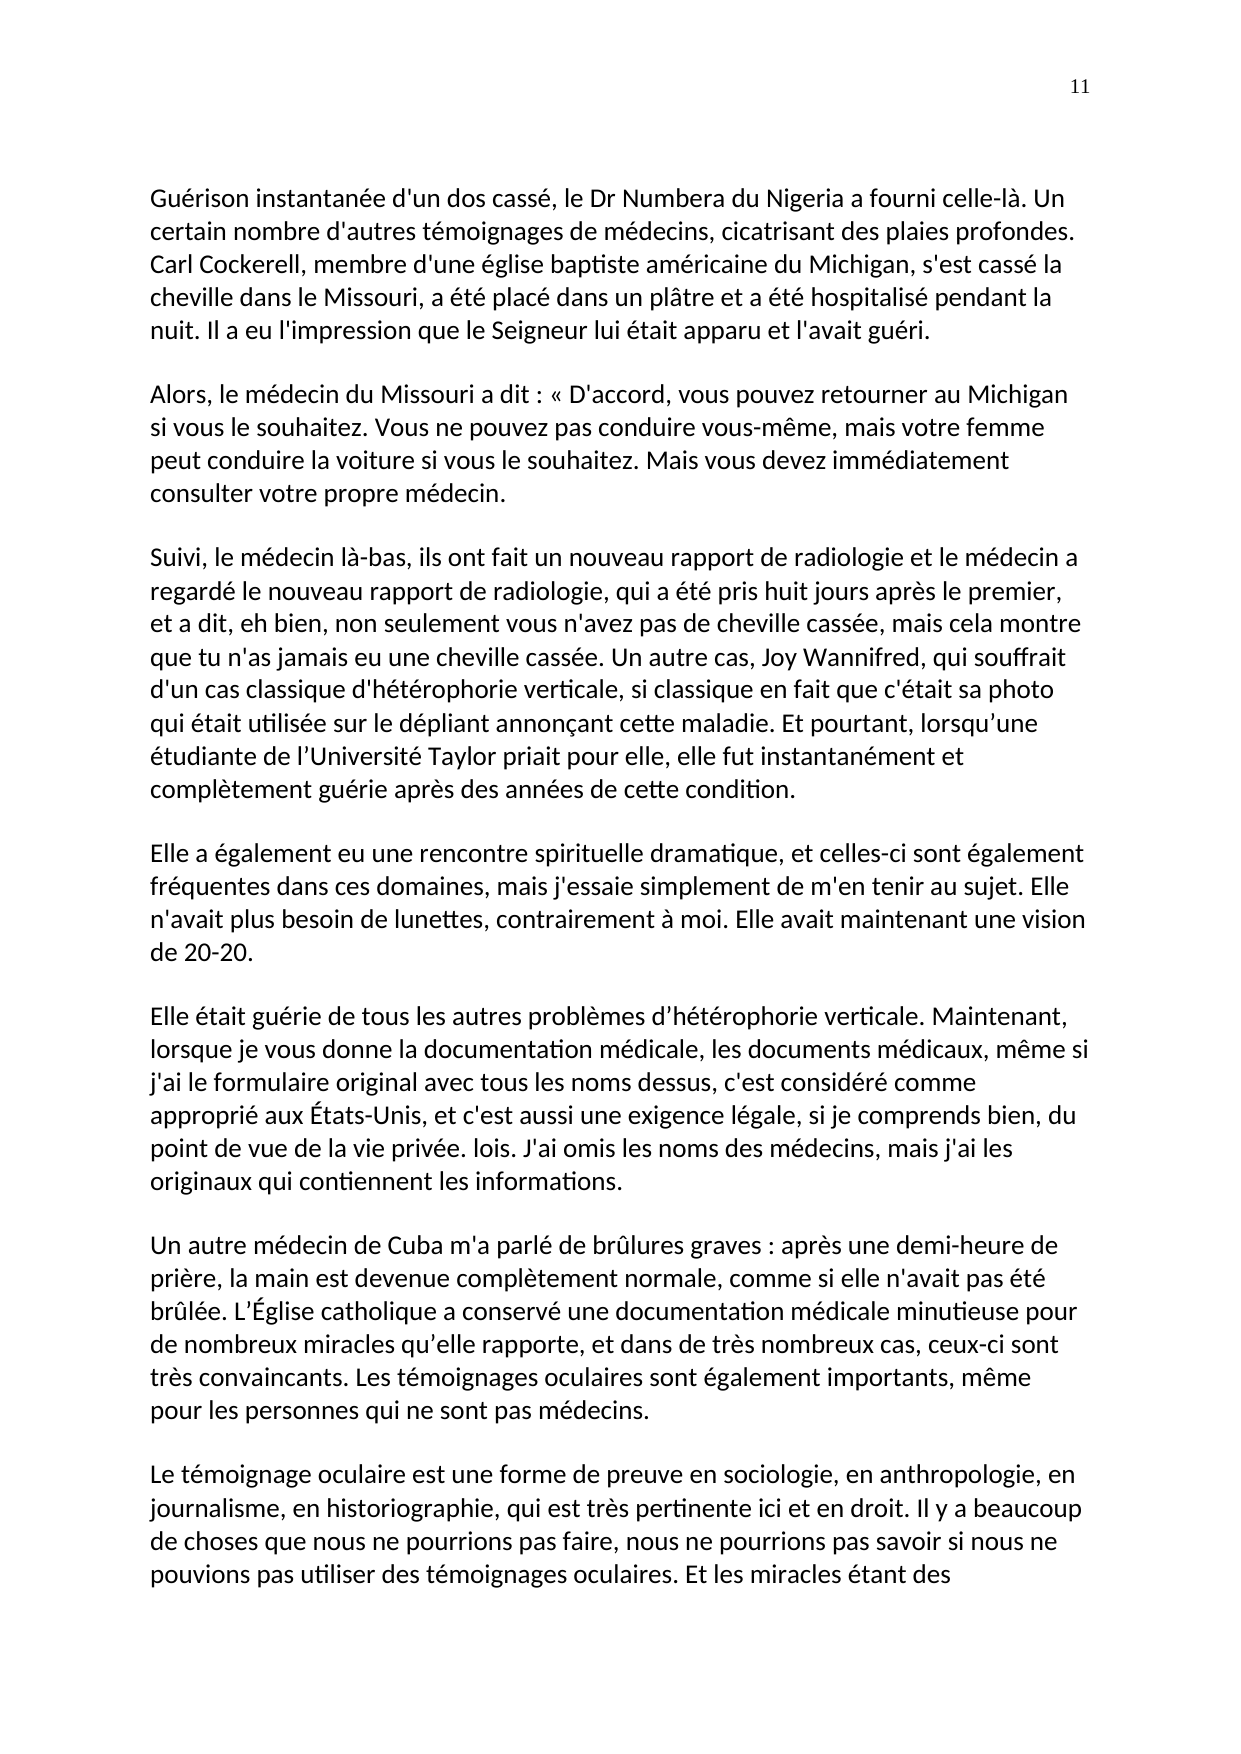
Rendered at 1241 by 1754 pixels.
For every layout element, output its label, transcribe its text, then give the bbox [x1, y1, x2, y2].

text Guérison instantanée d'un dos cassé, le Dr Numbera du Nigeria a fourni celle-là. Un certain nombre d'autres témoignages de médecins, cicatrisant des plaies profondes. Carl Cockerell, membre d'une église baptiste américaine du Michigan, s'est cassé la cheville dans le Missouri, a été placé dans un plâtre et a été hospitalisé pendant la nuit. Il a eu l'impression que le Seigneur lui était apparu et l'avait guéri. [150, 181, 1090, 346]
text Alors, le médecin du Missouri a dit : « D'accord, vous pouvez retourner au Michigan si vous le souhaitez. Vous ne pouvez pas conduire vous-même, mais votre femme peut conduire la voiture si vous le souhaitez. Mais vous devez immédiatement consulter votre propre médecin. [150, 377, 1090, 509]
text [150, 1458, 1090, 1590]
text Un autre médecin de Cuba m'a parlé de brûlures graves : après une demi-heure de prière, la main est devenue complètement normale, comme si elle n'avait pas été brûlée. L’Église catholique a conservé une documentation médicale minutieuse pour de nombreux miracles qu’elle rapporte, et dans de très nombreux cas, ceux-ci sont très convaincants. Les témoignages oculaires sont également importants, même pour les personnes qui ne sont pas médecins. [150, 1228, 1090, 1427]
text Suivi, le médecin là-bas, ils ont fait un nouveau rapport de radiologie et le médecin a regardé le nouveau rapport de radiologie, qui a été pris huit jours après le premier, et a dit, eh bien, non seulement vous n'avez pas de cheville cassée, mais cela montre que tu n'as jamais eu une cheville cassée. Un autre cas, Joy Wannifred, qui souffrait d'un cas classique d'hétérophorie verticale, si classique en fait que c'était sa photo qui était utilisée sur le dépliant annonçant cette maladie. Et pourtant, lorsqu’une étudiante de l’Université Taylor priait pour elle, elle fut instantanément et complètement guérie après des années de cette condition. [150, 541, 1090, 805]
text Elle a également eu une rencontre spirituelle dramatique, et celles-ci sont également fréquentes dans ces domaines, mais j'essaie simplement de m'en tenir au sujet. Elle n'avait plus besoin de lunettes, contrairement à moi. Elle avait maintenant une vision de 20-20. [150, 836, 1090, 968]
text Elle était guérie de tous les autres problèmes d’hétérophorie verticale. Maintenant, lorsque je vous donne la documentation médicale, les documents médicaux, même si j'ai le formulaire original avec tous les noms dessus, c'est considéré comme approprié aux États-Unis, et c'est aussi une exigence légale, si je comprends bien, du point de vue de la vie privée. lois. J'ai omis les noms des médecins, mais j'ai les originaux qui contiennent les informations. [150, 999, 1090, 1197]
